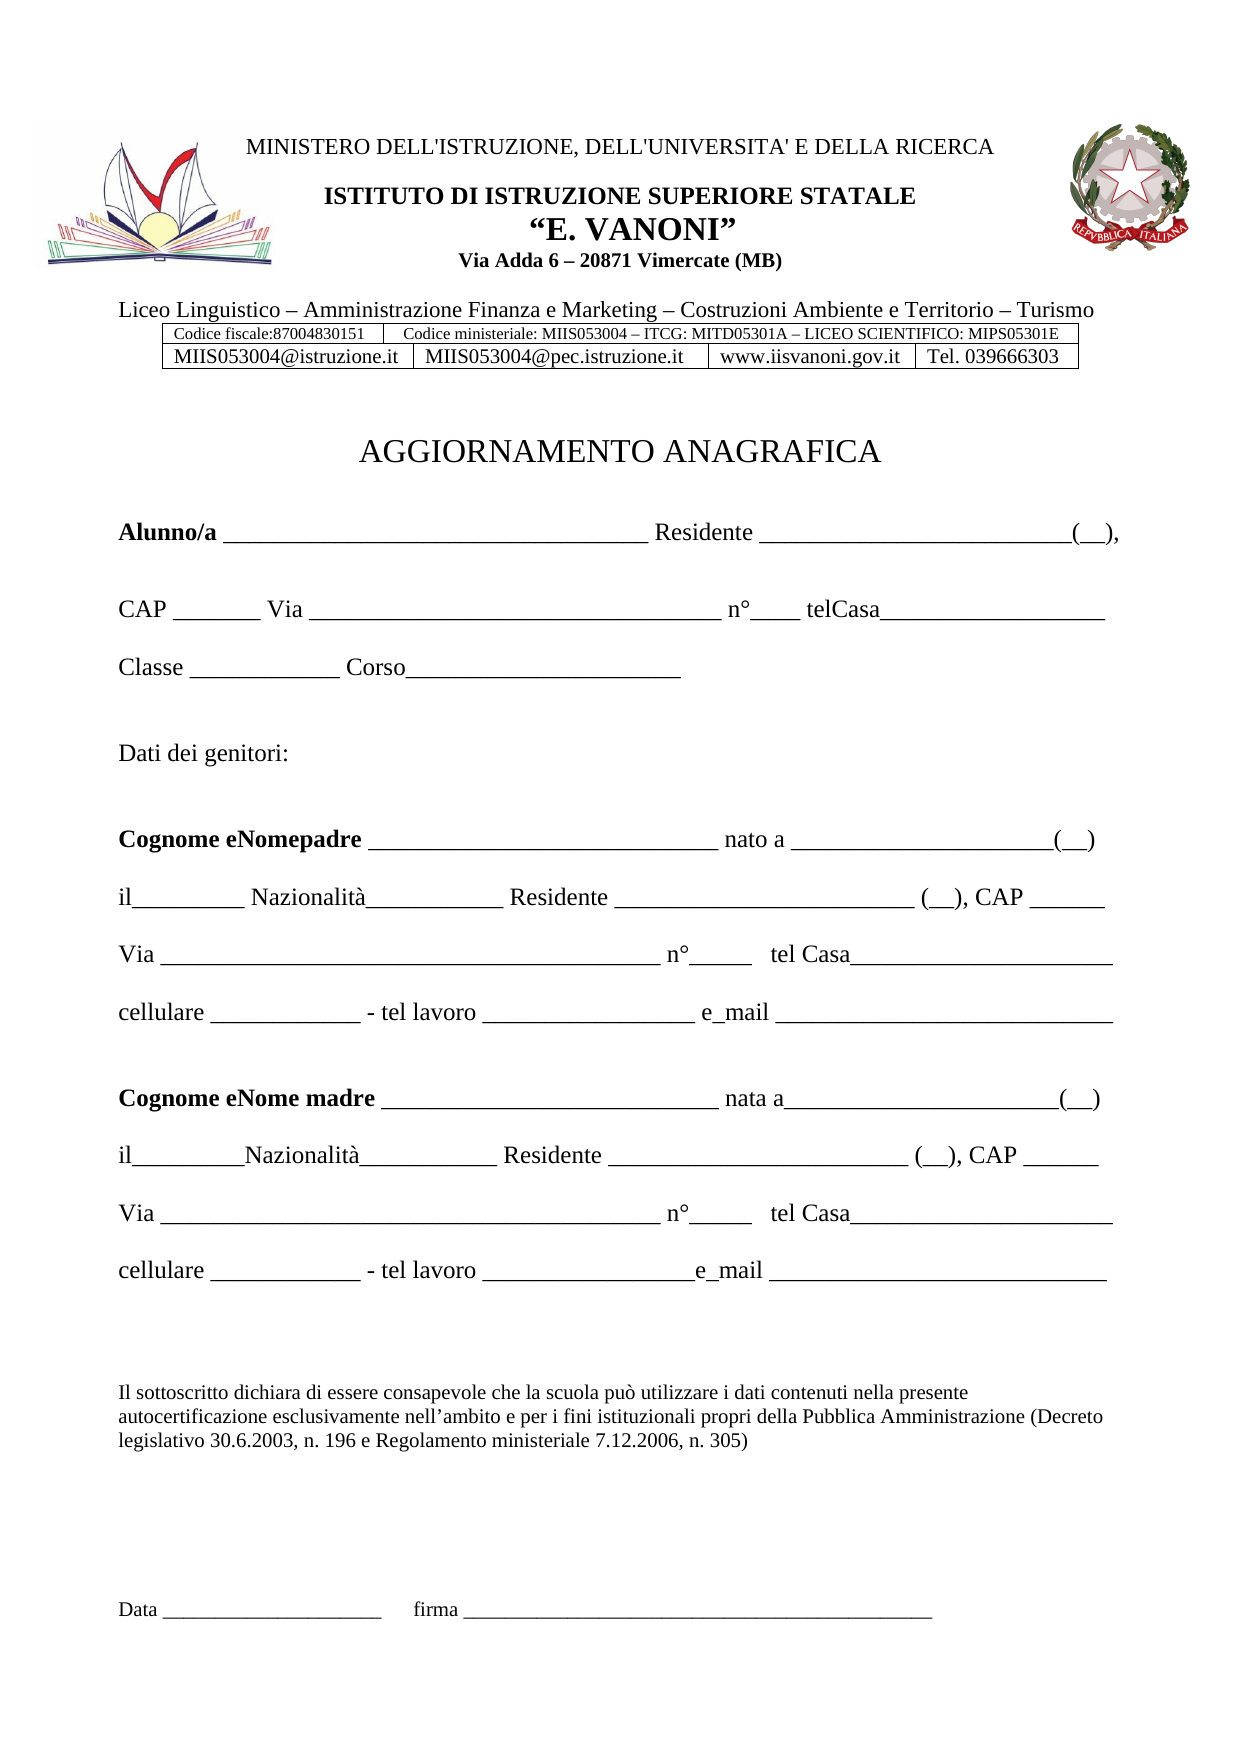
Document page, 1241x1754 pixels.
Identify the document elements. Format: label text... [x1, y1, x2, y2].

text cellulare ____________ - tel lavoro _________________e_mail ___________________________ [118, 1255, 1122, 1284]
text il_________Nazionalità___________ Residente ________________________ (__), CAP ______ [118, 1140, 1122, 1169]
text Cognome eNome madre ___________________________ nata a______________________(__) [118, 1083, 1122, 1112]
text AGGIORNAMENTO ANAGRAFICA [118, 431, 1122, 469]
text il_________ Nazionalità___________ Residente ________________________ (__), CAP ______ [118, 882, 1122, 910]
text Dati dei genitori: [118, 738, 1122, 767]
picture [1067, 121, 1193, 254]
text Via ________________________________________ n°_____ tel Casa_____________________ [118, 939, 1122, 968]
text Il sottoscritto dichiara di essere consapevole che la scuola può utilizzare i dati contenuti nella presente autocertificazione esclusivamente nell’ambito e per i fini istituzionali propri della Pubblica Amministrazione (Decreto legislativo 30.6.2003, n. 196 e Regolamento ministeriale 7.12.2006, n. 305) [118, 1380, 1122, 1452]
text Alunno/a __________________________________ Residente _________________________(__), [118, 517, 1122, 546]
text CAP _______ Via _________________________________ n°____ telCasa__________________ [118, 594, 1122, 623]
text Via ________________________________________ n°_____ tel Casa_____________________ [118, 1198, 1122, 1227]
text Classe ____________ Corso______________________ [118, 652, 1122, 680]
text cellulare ____________ - tel lavoro _________________ e_mail ___________________________ [118, 997, 1122, 1025]
picture [35, 122, 276, 269]
text Data _____________________ firma _____________________________________________ [118, 1597, 1122, 1621]
text Cognome eNomepadre ____________________________ nato a _____________________(__) [118, 824, 1122, 853]
